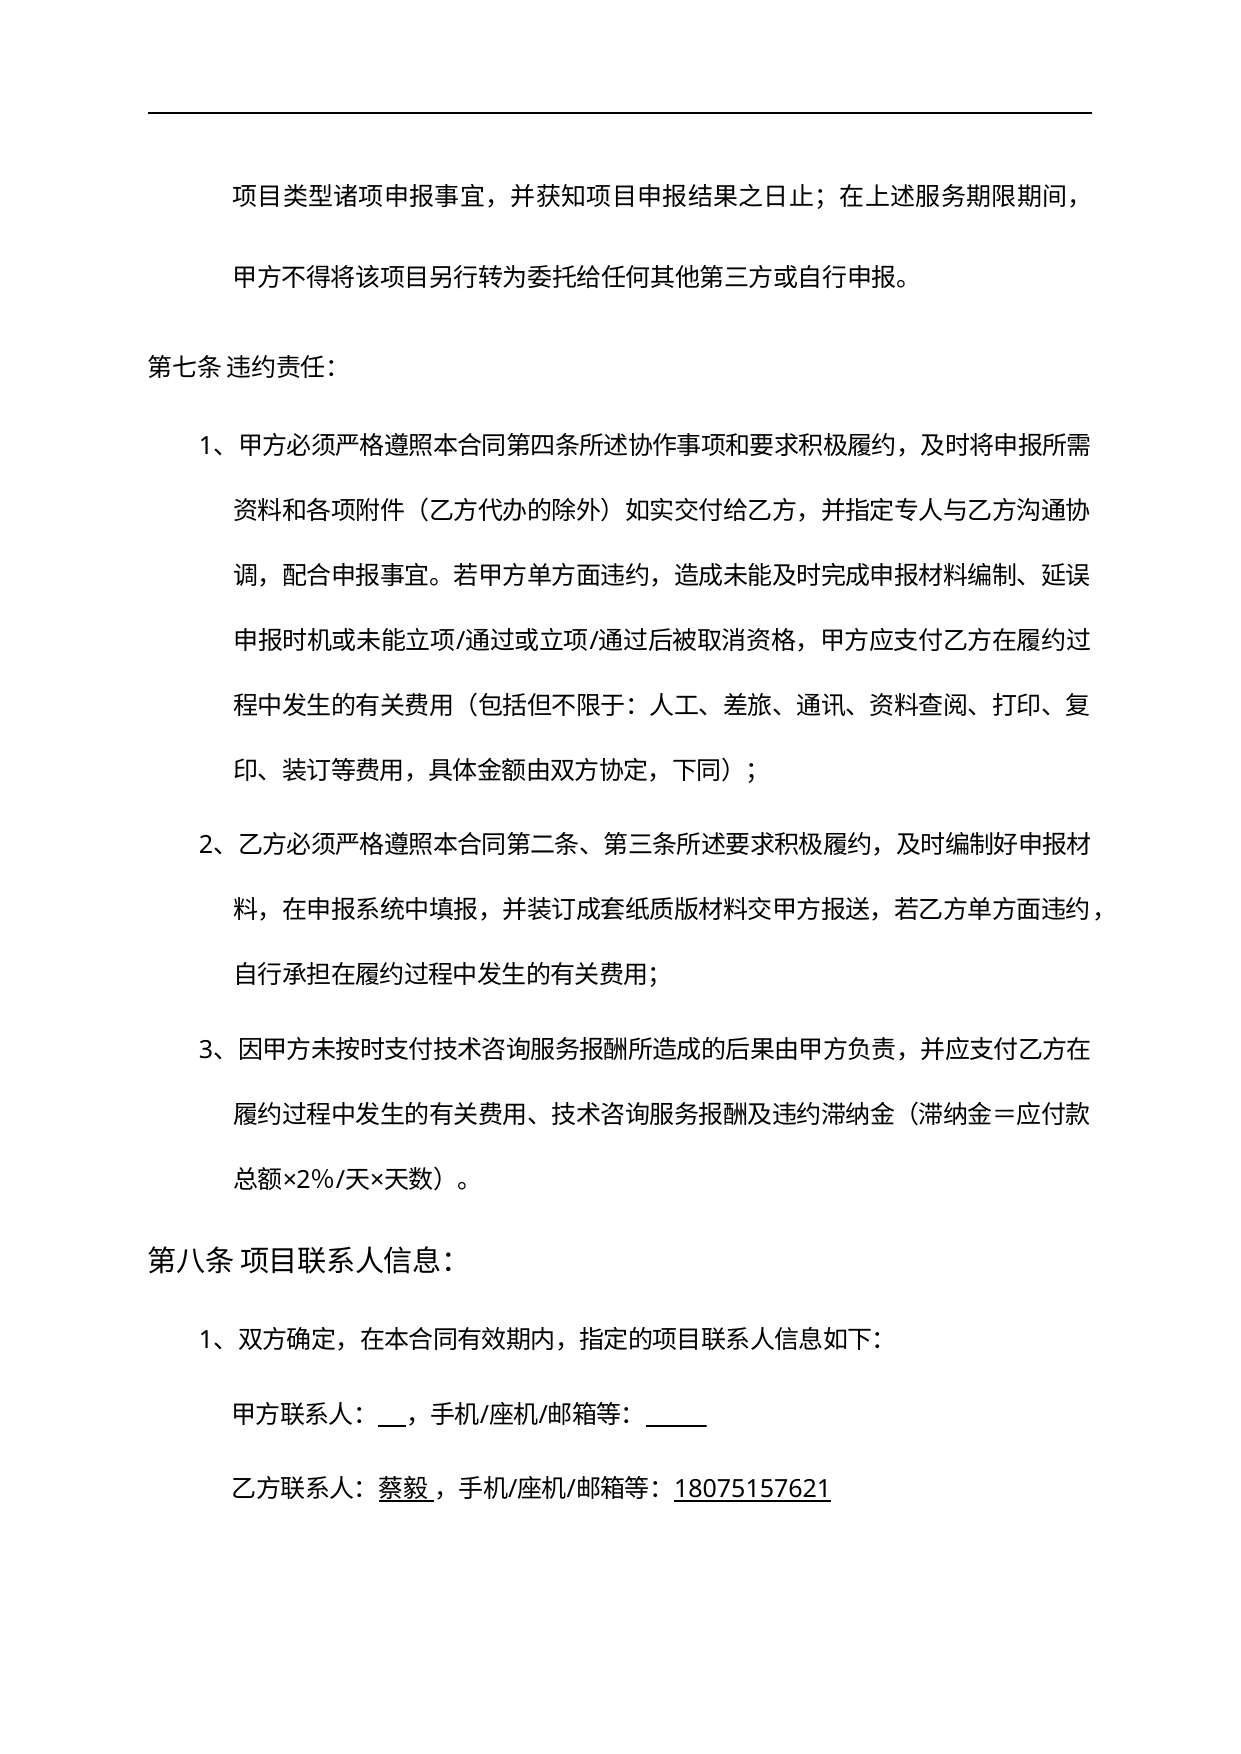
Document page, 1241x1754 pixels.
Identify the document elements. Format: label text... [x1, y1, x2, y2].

text 甲方联系人： ，手机/座机/邮箱等： [229, 1380, 1092, 1445]
text 乙方联系人：蔡毅 ，手机/座机/邮箱等：18075157621 [229, 1454, 1092, 1519]
text 第七条 违约责任： [148, 333, 1092, 398]
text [148, 162, 1092, 308]
text 第八条 项目联系人信息： [148, 1226, 1092, 1291]
text 1、甲方必须严格遵照本合同第四条所述协作事项和要求积极履约，及时将申报所需资料和各项附件（乙方代办的除外）如实交付给乙方，并指定专人与乙方沟通协调，配合申报事宜。若甲方单方面违约，造成未能及时完成申报材料编制、延误申报时机或未能立项/通过或立项/通过后被取消资格，甲方应支付乙方在履约过程中发生的有关费用（包括但不限于：人工、差旅、通讯、资料查阅、打印、复印、装订等费用，具体金额由双方协定，下同）； [199, 411, 1092, 801]
text 3、因甲方未按时支付技术咨询服务报酬所造成的后果由甲方负责，并应支付乙方在履约过程中发生的有关费用、技术咨询服务报酬及违约滞纳金（滞纳金＝应付款总额×2％/天×天数）。 [199, 1015, 1092, 1210]
text 2、乙方必须严格遵照本合同第二条、第三条所述要求积极履约，及时编制好申报材料，在申报系统中填报，并装订成套纸质版材料交甲方报送，若乙方单方面违约，自行承担在履约过程中发生的有关费用； [199, 811, 1092, 1006]
text 1、双方确定，在本合同有效期内，指定的项目联系人信息如下： [199, 1305, 1092, 1370]
